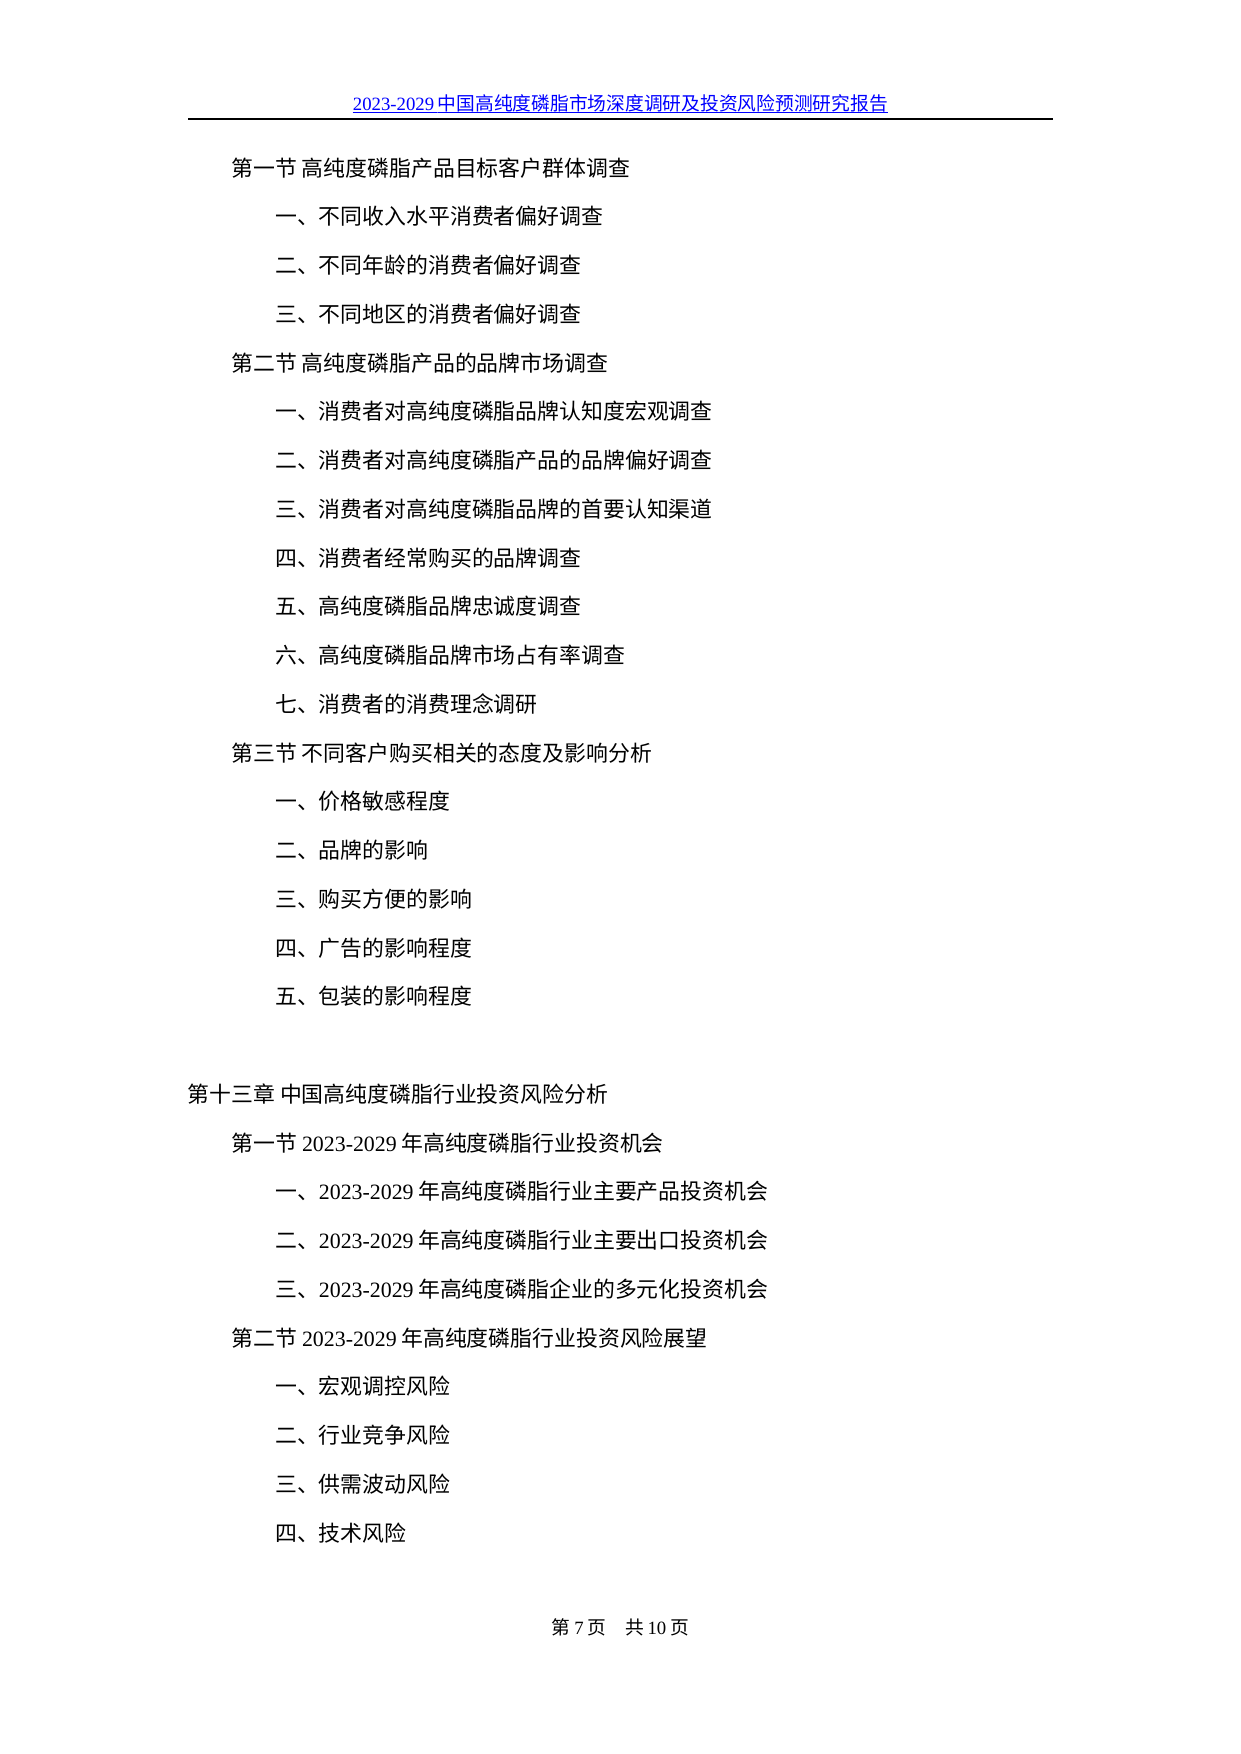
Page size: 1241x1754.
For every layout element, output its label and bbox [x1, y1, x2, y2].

text [187, 150, 1053, 1548]
